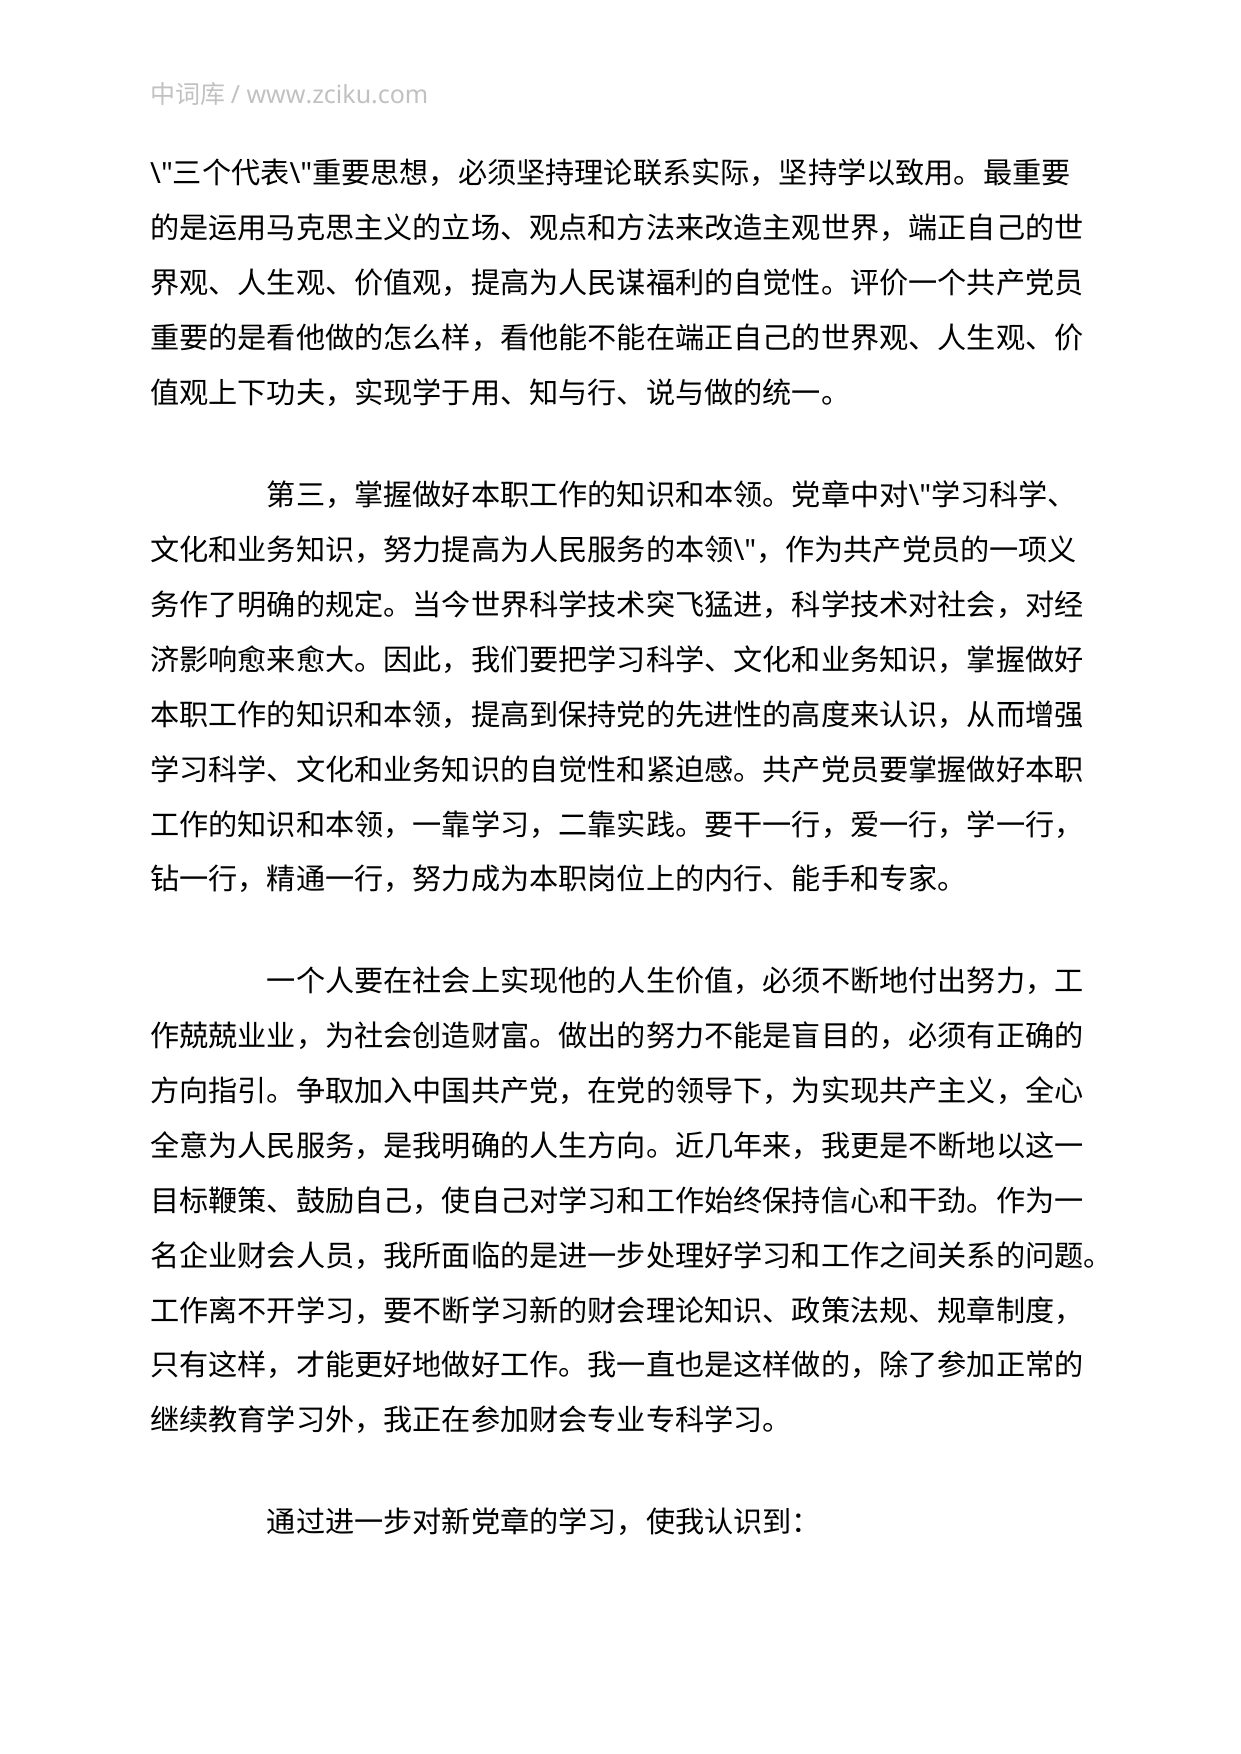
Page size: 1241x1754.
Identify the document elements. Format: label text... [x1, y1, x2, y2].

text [150, 150, 1090, 412]
text 通过进一步对新党章的学习，使我认识到： [150, 1499, 1090, 1541]
text 第三，掌握做好本职工作的知识和本领。党章中对\"学习科学、文化和业务知识，努力提高为人民服务的本领\"，作为共产党员的一项义务作了明确的规定。当今世界科学技术突飞猛进，科学技术对社会，对经济影响愈来愈大。因此，我们要把学习科学、文化和业务知识，掌握做好本职工作的知识和本领，提高到保持党的先进性的高度来认识，从而增强学习科学、文化和业务知识的自觉性和紧迫感。共产党员要掌握做好本职工作的知识和本领，一靠学习，二靠实践。要干一行，爱一行，学一行，钻一行，精通一行，努力成为本职岗位上的内行、能手和专家。 [150, 471, 1090, 898]
text 一个人要在社会上实现他的人生价值，必须不断地付出努力，工作兢兢业业，为社会创造财富。做出的努力不能是盲目的，必须有正确的方向指引。争取加入中国共产党，在党的领导下，为实现共产主义，全心全意为人民服务，是我明确的人生方向。近几年来，我更是不断地以这一目标鞭策、鼓励自己，使自己对学习和工作始终保持信心和干劲。作为一名企业财会人员，我所面临的是进一步处理好学习和工作之间关系的问题。工作离不开学习，要不断学习新的财会理论知识、政策法规、规章制度，只有这样，才能更好地做好工作。我一直也是这样做的，除了参加正常的继续教育学习外，我正在参加财会专业专科学习。 [150, 958, 1090, 1439]
